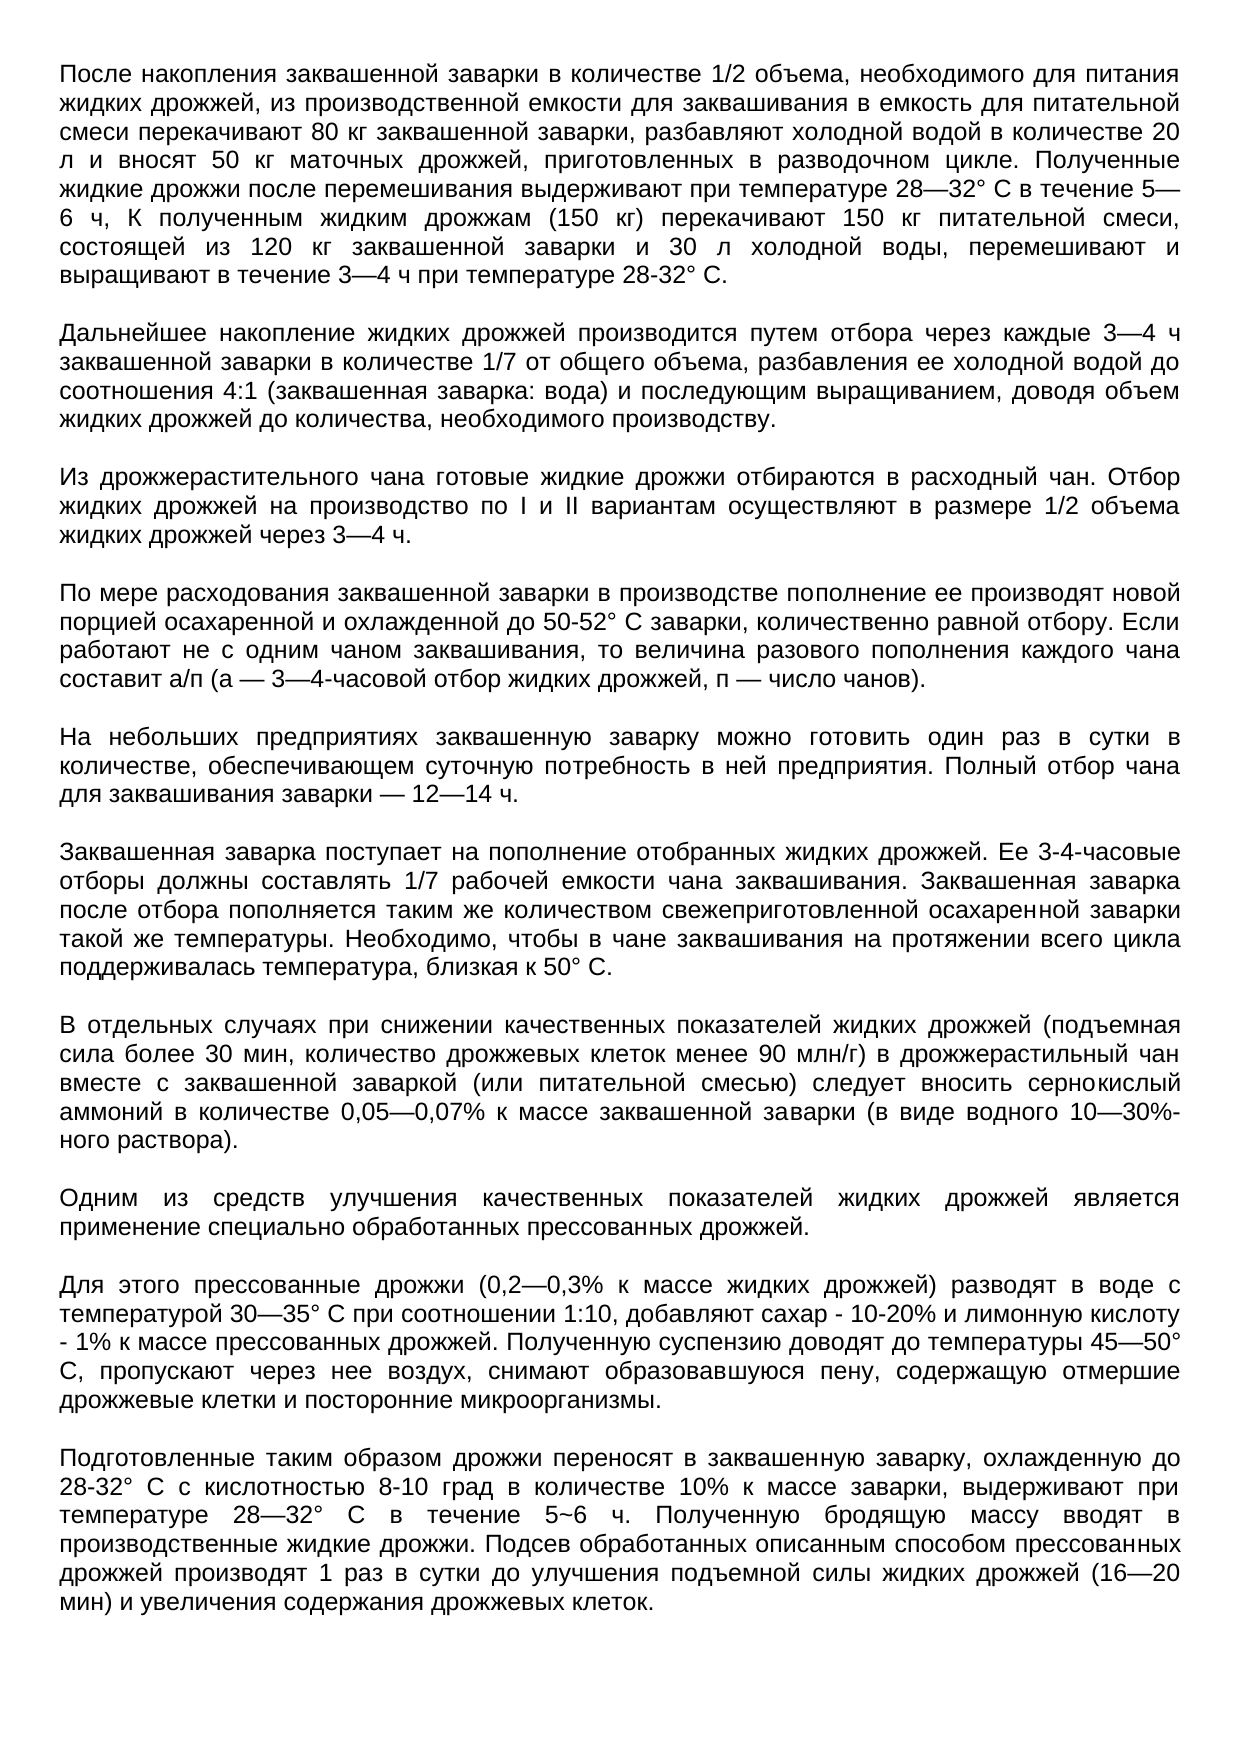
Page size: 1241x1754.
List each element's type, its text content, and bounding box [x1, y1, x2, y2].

text На небольших предприятиях заквашенную заварку можно готовить один раз в сутки в количестве, обеспечивающем суточную потребность в ней предприятия. Полный отбор чана для заквашивания заварки — 12—14 ч. [59, 722, 1181, 808]
text Подготовленные таким образом дрожжи переносят в заквашенную заварку, охлажденную до 28-32° С с кислотностью 8-10 град в количестве 10% к массе заварки, выдерживают при температуре 28—32° С в течение 5~6 ч. Полученную бродящую массу вводят в производственные жидкие дрожжи. Подсев обработанных описанным способом прессованных дрожжей производят 1 раз в сутки до улучшения подъемной силы жидких дрожжей (16—20 мин) и увеличения содержания дрожжевых клеток. [59, 1443, 1181, 1615]
text Дальнейшее накопление жидких дрожжей производится путем отбора через каждые 3—4 ч заквашенной заварки в количестве 1/7 от общего объема, разбавления ее холодной водой до соотношения 4:1 (заквашенная заварка: вода) и последующим выращиванием, доводя объем жидких дрожжей до количества, необходимого производству. [59, 318, 1181, 433]
text По мере расходования заквашенной заварки в производстве пополнение ее производят новой порцией осахаренной и охлажденной до 50-52° С заварки, количественно равной отбору. Если работают не с одним чаном заквашивания, то величина разового пополнения каждого чана составит а/п (а — 3—4-часовой отбор жидких дрожжей, п — число чанов). [59, 578, 1181, 693]
text Для этого прессованные дрожжи (0,2—0,3% к массе жидких дрожжей) разводят в воде с температурой 30—35° С при соотношении 1:10, добавляют сахар - 10-20% и лимонную кислоту - 1% к массе прессованных дрожжей. Полученную суспензию доводят до температуры 45—50° С, пропускают через нее воздух, снимают образовавшуюся пену, содержащую отмершие дрожжевые клетки и посторонние микроорганизмы. [59, 1270, 1181, 1414]
text Заквашенная заварка поступает на пополнение отобранных жидких дрожжей. Ее 3-4-часовые отборы должны составлять 1/7 рабочей емкости чана заквашивания. Заквашенная заварка после отбора пополняется таким же количеством свежеприготовленной осахаренной заварки такой же температуры. Необходимо, чтобы в чане заквашивания на протяжении всего цикла поддерживалась температура, близкая к 50° С. [59, 837, 1181, 981]
text Одним из средств улучшения качественных показателей жидких дрожжей является применение специально обработанных прессованных дрожжей. [59, 1183, 1181, 1241]
text В отдельных случаях при снижении качественных показателей жидких дрожжей (подъемная сила более 30 мин, количество дрожжевых клеток менее 90 млн/г) в дрожжерастильный чан вместе с заквашенной заваркой (или питательной смесью) следует вносить сернокислый аммоний в количестве 0,05—0,07% к массе заквашенной заварки (в виде водного 10—30%-ного раствора). [59, 1010, 1181, 1154]
text Из дрожжерастительного чана готовые жидкие дрожжи отбираются в расходный чан. Отбор жидких дрожжей на производство по I и II вариантам осуществляют в размере 1/2 объема жидких дрожжей через 3—4 ч. [59, 462, 1181, 549]
text После накопления заквашенной заварки в количестве 1/2 объема, необходимого для питания жидких дрожжей, из производственной емкости для заквашивания в емкость для питательной смеси перекачивают 80 кг заквашенной заварки, разбавляют холодной водой в количестве 20 л и вносят 50 кг маточных дрожжей, приготовленных в разводочном цикле. Полученные жидкие дрожжи после перемешивания выдерживают при температуре 28—32° С в течение 5—6 ч, К полученным жидким дрожжам (150 кг) перекачивают 150 кг питательной смеси, состоящей из 120 кг заквашенной заварки и 30 л холодной воды, перемешивают и выращивают в течение 3—4 ч при температуре 28-32° С. [59, 59, 1181, 289]
